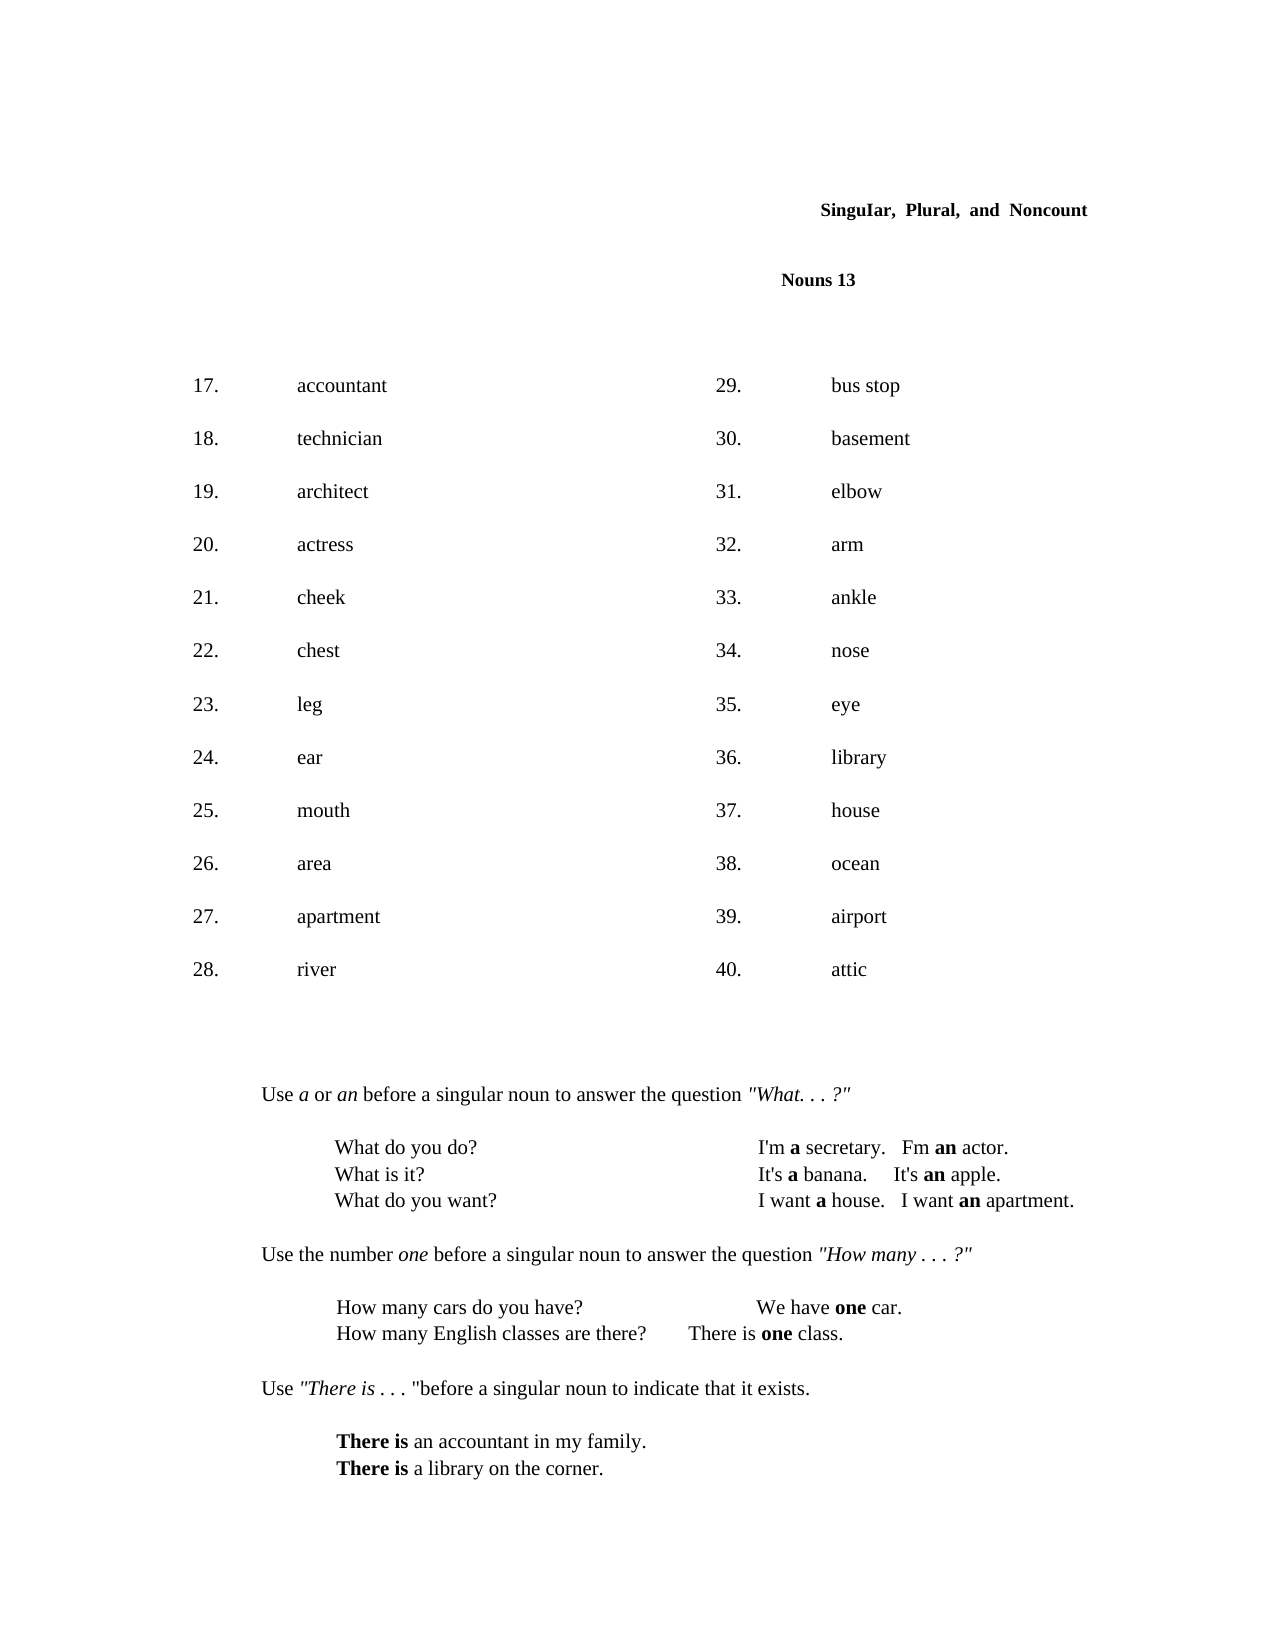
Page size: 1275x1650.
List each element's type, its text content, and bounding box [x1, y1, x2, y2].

text 17. accountant 29. bus stop [187, 344, 1087, 397]
text Use "There is . . . "before a singular noun to indicate that it exists. [261, 1375, 1087, 1400]
text 26. area 38. ocean [187, 822, 1087, 875]
text 28. river 40. attic [187, 928, 1087, 981]
text 27. apartment 39. airport [187, 875, 1087, 928]
text How many English classes are there? There is one class. [336, 1319, 1087, 1345]
text 20. actress 32. arm [187, 503, 1087, 556]
text Use the number one before a singular noun to answer the question "How many . . . ?" [261, 1241, 1087, 1266]
text There is a library on the corner. [336, 1453, 1087, 1480]
text 19. architect 31. elbow [187, 450, 1087, 503]
text 22. chest 34. nose [187, 609, 1087, 662]
text 25. mouth 37. house [187, 769, 1087, 822]
text Use a or an before a singular noun to answer the question "What. . . ?" [261, 1081, 1087, 1106]
text There is an accountant in my family. [336, 1427, 1087, 1453]
text 23. leg 35. eye [187, 662, 1087, 716]
text 18. technician 30. basement [187, 397, 1087, 450]
text 24. ear 36. library [187, 716, 1087, 769]
text 21. cheek 33. ankle [187, 556, 1087, 609]
text What is it? It's a banana. It's an apple. [334, 1159, 1087, 1186]
text What do you do? I'm a secretary. Fm an actor. [334, 1133, 1087, 1159]
text SinguIar, Plural, and Noncount Nouns 13 [781, 150, 1087, 291]
text How many cars do you have? We have one car. [336, 1292, 1087, 1319]
text What do you want? I want a house. I want an apartment. [334, 1186, 1087, 1212]
